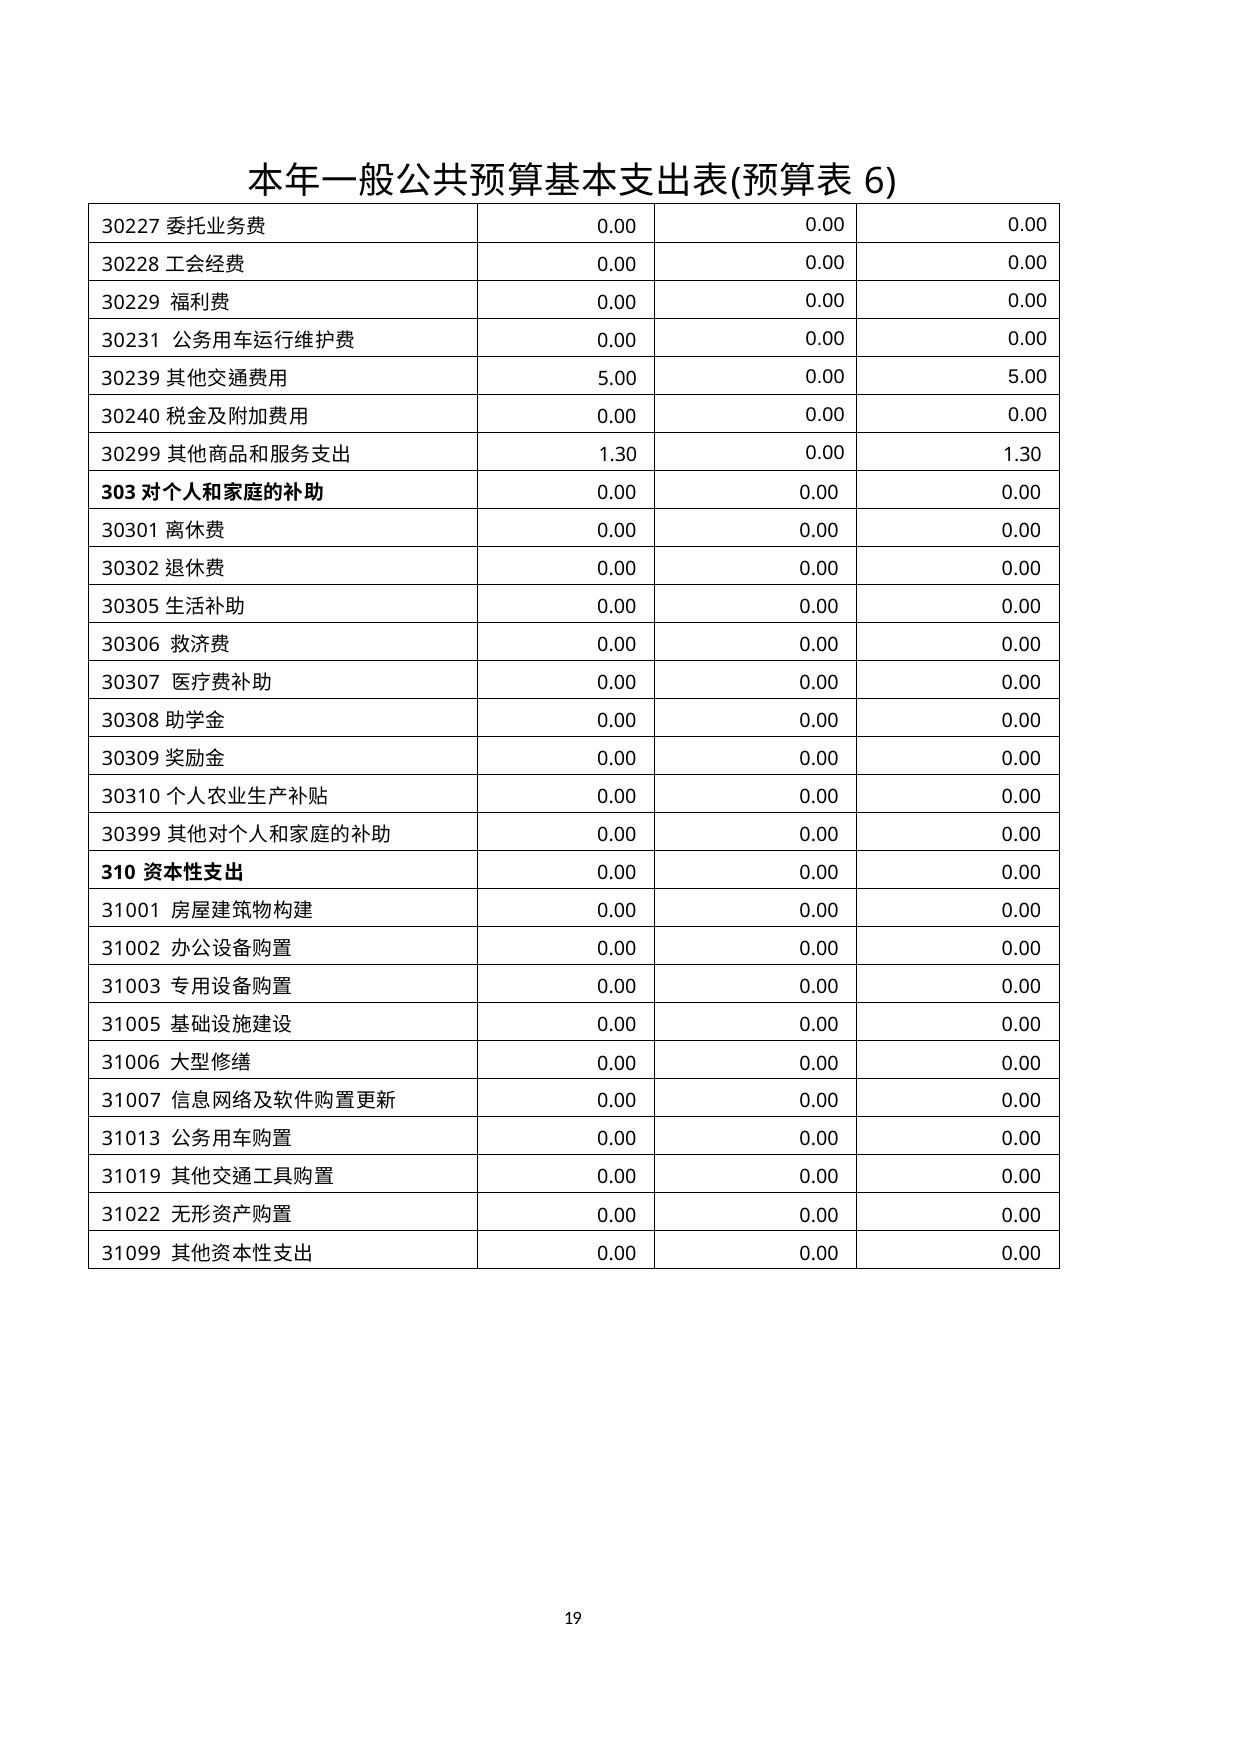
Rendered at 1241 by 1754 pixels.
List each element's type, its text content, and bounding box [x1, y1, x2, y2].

table_cell 0.00 [655, 965, 856, 1002]
table_cell 0.00 [655, 889, 856, 926]
table_cell 30228 工会经费 [89, 243, 477, 280]
table_cell 0.00 [857, 547, 1059, 583]
table_cell 0.00 [857, 1155, 1059, 1192]
table_cell 0.00 [655, 1041, 856, 1078]
table_cell 0.00 [478, 1041, 654, 1078]
table_cell 0.00 [478, 889, 654, 926]
table_cell 0.00 [478, 775, 654, 812]
table_cell 0.00 [478, 965, 654, 1002]
table_cell 0.00 [655, 357, 856, 393]
table_cell 0.00 [478, 661, 654, 698]
table_cell 0.00 [655, 927, 856, 964]
table_cell 30240 税金及附加费用 [89, 395, 477, 431]
table_cell 0.00 [655, 775, 856, 812]
table_cell 0.00 [857, 319, 1059, 356]
table_cell 0.00 [478, 1003, 654, 1040]
table_cell 0.00 [478, 851, 654, 888]
table_cell 30239 其他交通费用 [89, 357, 477, 393]
table_cell 0.00 [478, 1193, 654, 1230]
table_cell 0.00 [655, 699, 856, 736]
table_cell 30301 离休费 [89, 509, 477, 546]
table_cell 310 资本性支出 [89, 851, 477, 888]
table_cell 0.00 [478, 623, 654, 659]
table_cell 0.00 [478, 927, 654, 964]
table_cell 30309 奖励金 [89, 737, 477, 774]
table_cell 31002 办公设备购置 [89, 927, 477, 964]
table_header 0.00 [655, 204, 856, 242]
table_cell 0.00 [655, 1079, 856, 1116]
table_cell 0.00 [478, 585, 654, 622]
table_cell 0.00 [857, 471, 1059, 507]
table_cell 0.00 [655, 433, 856, 469]
table_cell 0.00 [857, 395, 1059, 431]
table_cell 0.00 [655, 319, 856, 356]
table_cell 30229 福利费 [89, 281, 477, 318]
table_cell 0.00 [857, 623, 1059, 659]
table_header 30227 委托业务费 [89, 204, 477, 242]
table_cell 0.00 [655, 1155, 856, 1192]
table_cell 0.00 [655, 1003, 856, 1040]
table_cell 0.00 [857, 699, 1059, 736]
table_cell 0.00 [857, 775, 1059, 812]
table_cell 0.00 [857, 243, 1059, 280]
table_cell 0.00 [857, 851, 1059, 888]
table_cell 31003 专用设备购置 [89, 965, 477, 1002]
table_cell 31001 房屋建筑物构建 [89, 889, 477, 926]
table_cell 0.00 [478, 281, 654, 318]
table_cell 31022 无形资产购置 [89, 1193, 477, 1230]
table_cell 31099 其他资本性支出 [89, 1231, 477, 1268]
table_cell 0.00 [655, 851, 856, 888]
table_cell 0.00 [655, 1117, 856, 1154]
table_cell 0.00 [857, 509, 1059, 546]
table_cell 0.00 [857, 965, 1059, 1002]
table_cell 0.00 [655, 813, 856, 850]
table_cell 31013 公务用车购置 [89, 1117, 477, 1154]
table_cell 0.00 [655, 509, 856, 546]
table_cell 0.00 [857, 927, 1059, 964]
table_cell 0.00 [857, 1079, 1059, 1116]
table_cell 31005 基础设施建设 [89, 1003, 477, 1040]
table_cell 30299 其他商品和服务支出 [89, 433, 477, 469]
table_cell 0.00 [478, 1117, 654, 1154]
table_cell 30302 退休费 [89, 547, 477, 583]
table_cell 0.00 [478, 547, 654, 583]
table_cell 0.00 [655, 1231, 856, 1268]
table_cell 0.00 [857, 281, 1059, 318]
table_cell 1.30 [478, 433, 654, 469]
table_header 0.00 [857, 204, 1059, 242]
table_cell 0.00 [478, 813, 654, 850]
table_cell 5.00 [478, 357, 654, 393]
table_cell 0.00 [655, 243, 856, 280]
table_cell 30307 医疗费补助 [89, 661, 477, 698]
table_cell 31019 其他交通工具购置 [89, 1155, 477, 1192]
table_cell 0.00 [478, 243, 654, 280]
table_cell 0.00 [478, 509, 654, 546]
table_cell 0.00 [857, 813, 1059, 850]
table_cell 0.00 [857, 1117, 1059, 1154]
table_cell 0.00 [655, 623, 856, 659]
table_header 0.00 [478, 204, 654, 242]
table_cell 0.00 [478, 319, 654, 356]
table_cell 1.30 [857, 433, 1059, 469]
table_cell 0.00 [655, 1193, 856, 1230]
table_cell 0.00 [655, 395, 856, 431]
table_cell 30306 救济费 [89, 623, 477, 659]
table_cell 0.00 [478, 1079, 654, 1116]
table_cell 0.00 [857, 1193, 1059, 1230]
table_cell 0.00 [857, 1231, 1059, 1268]
table_cell 0.00 [478, 737, 654, 774]
table_cell 0.00 [857, 585, 1059, 622]
table_cell 0.00 [655, 661, 856, 698]
table_cell 0.00 [655, 585, 856, 622]
table_cell 0.00 [857, 737, 1059, 774]
table_cell 31006 大型修缮 [89, 1041, 477, 1078]
table_cell 0.00 [478, 699, 654, 736]
table_cell 303 对个人和家庭的补助 [89, 471, 477, 507]
table_cell 30308 助学金 [89, 699, 477, 736]
table_cell 30305 生活补助 [89, 585, 477, 622]
table_cell 0.00 [478, 1231, 654, 1268]
table_cell 30310 个人农业生产补贴 [89, 775, 477, 812]
table_cell 0.00 [857, 1041, 1059, 1078]
table_cell 31007 信息网络及软件购置更新 [89, 1079, 477, 1116]
text 本年一般公共预算基本支出表(预算表 6) [247, 156, 1060, 203]
table_cell 0.00 [655, 547, 856, 583]
table_cell 0.00 [655, 471, 856, 507]
table_cell 0.00 [655, 281, 856, 318]
table_cell 5.00 [857, 357, 1059, 393]
table_cell 30231 公务用车运行维护费 [89, 319, 477, 356]
table_cell 0.00 [857, 889, 1059, 926]
table_cell 0.00 [478, 471, 654, 507]
table_cell 0.00 [857, 661, 1059, 698]
table_cell 0.00 [655, 737, 856, 774]
table_cell 0.00 [478, 1155, 654, 1192]
table_cell 30399 其他对个人和家庭的补助 [89, 813, 477, 850]
table_cell 0.00 [478, 395, 654, 431]
table_cell 0.00 [857, 1003, 1059, 1040]
